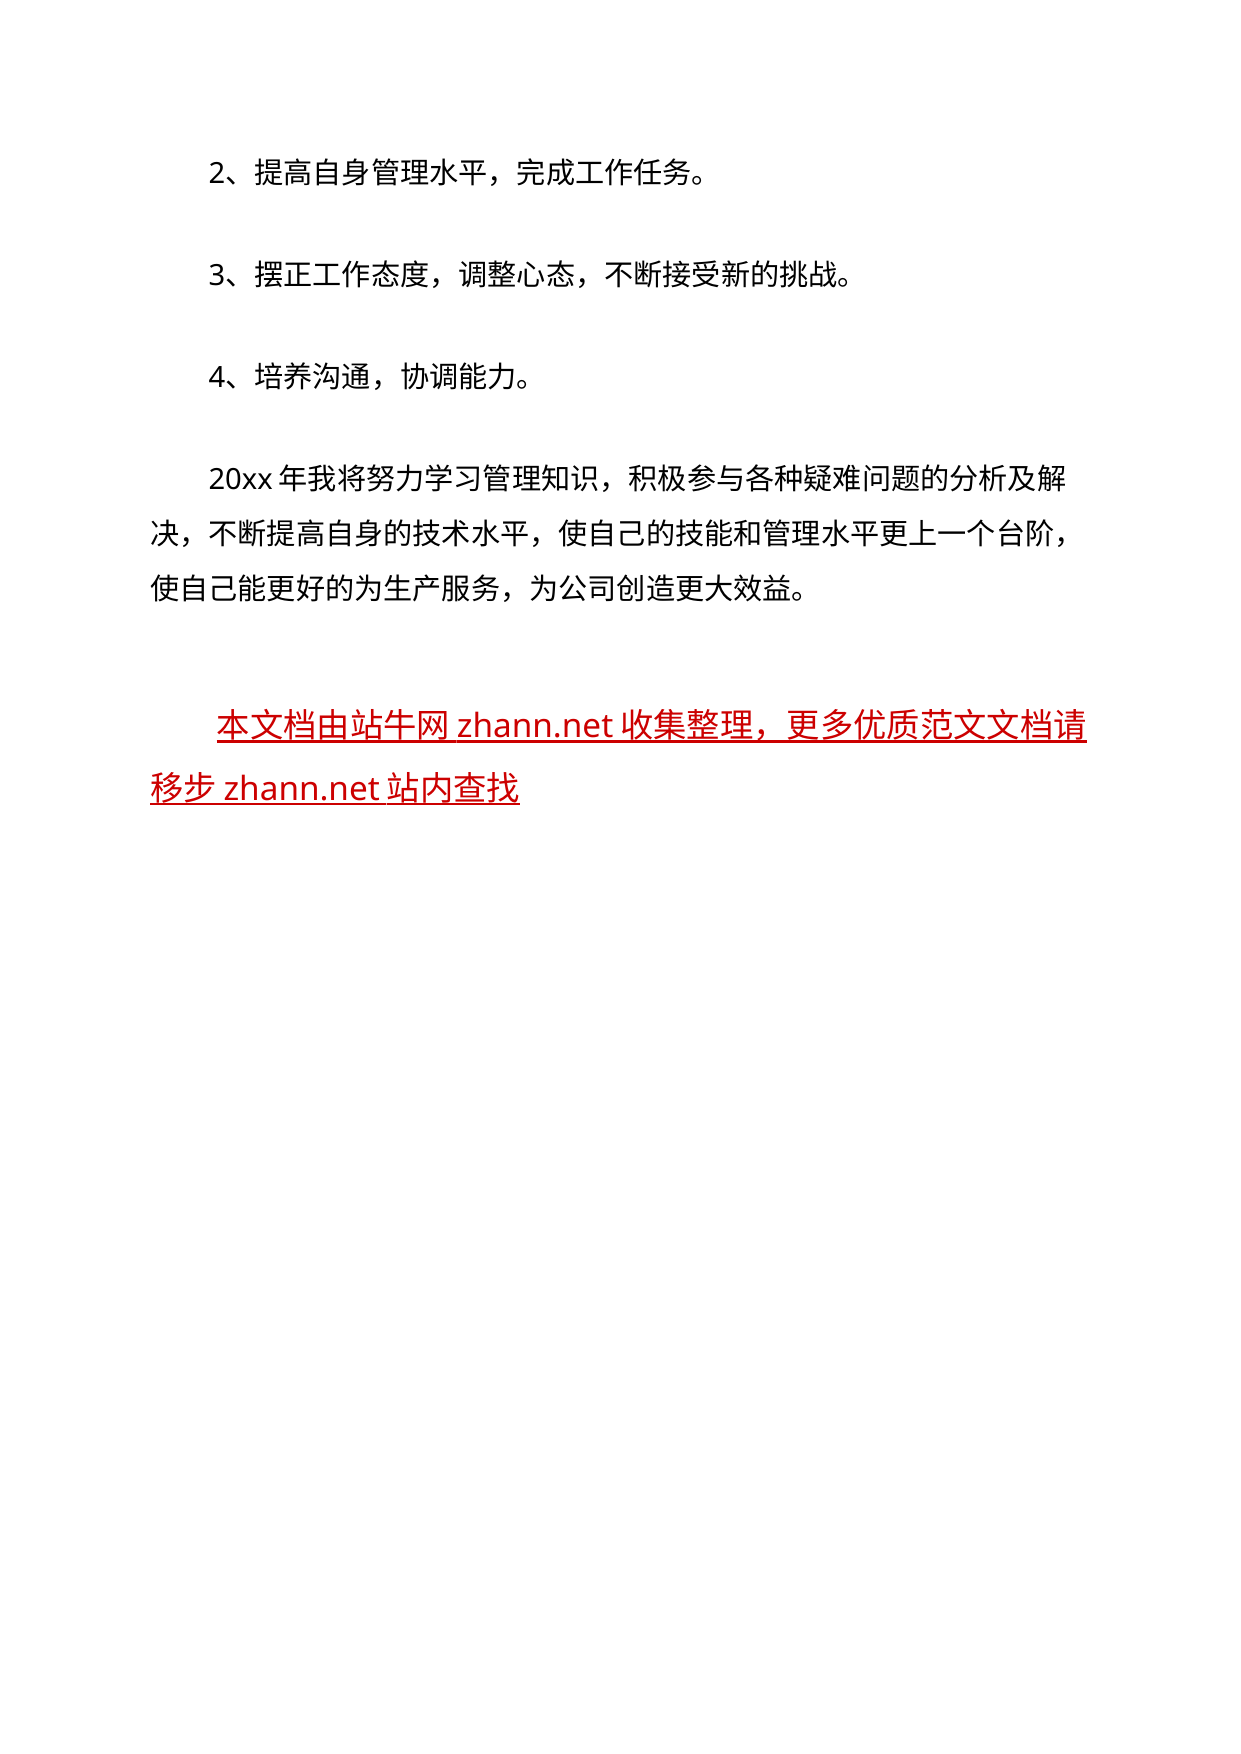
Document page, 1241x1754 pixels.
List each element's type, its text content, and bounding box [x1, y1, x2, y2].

text 20xx年我将努力学习管理知识，积极参与各种疑难问题的分析及解决，不断提高自身的技术水平，使自己的技能和管理水平更上一个台阶，使自己能更好的为生产服务，为公司创造更大效益。 [150, 456, 1090, 608]
text 4、培养沟通，协调能力。 [150, 354, 1090, 396]
text 2、提高自身管理水平，完成工作任务。 [150, 150, 1090, 192]
text 3、摆正工作态度，调整心态，不断接受新的挑战。 [150, 252, 1090, 294]
text 本文档由站牛网zhann.net收集整理，更多优质范文文档请移步zhann.net站内查找 [150, 699, 1090, 810]
